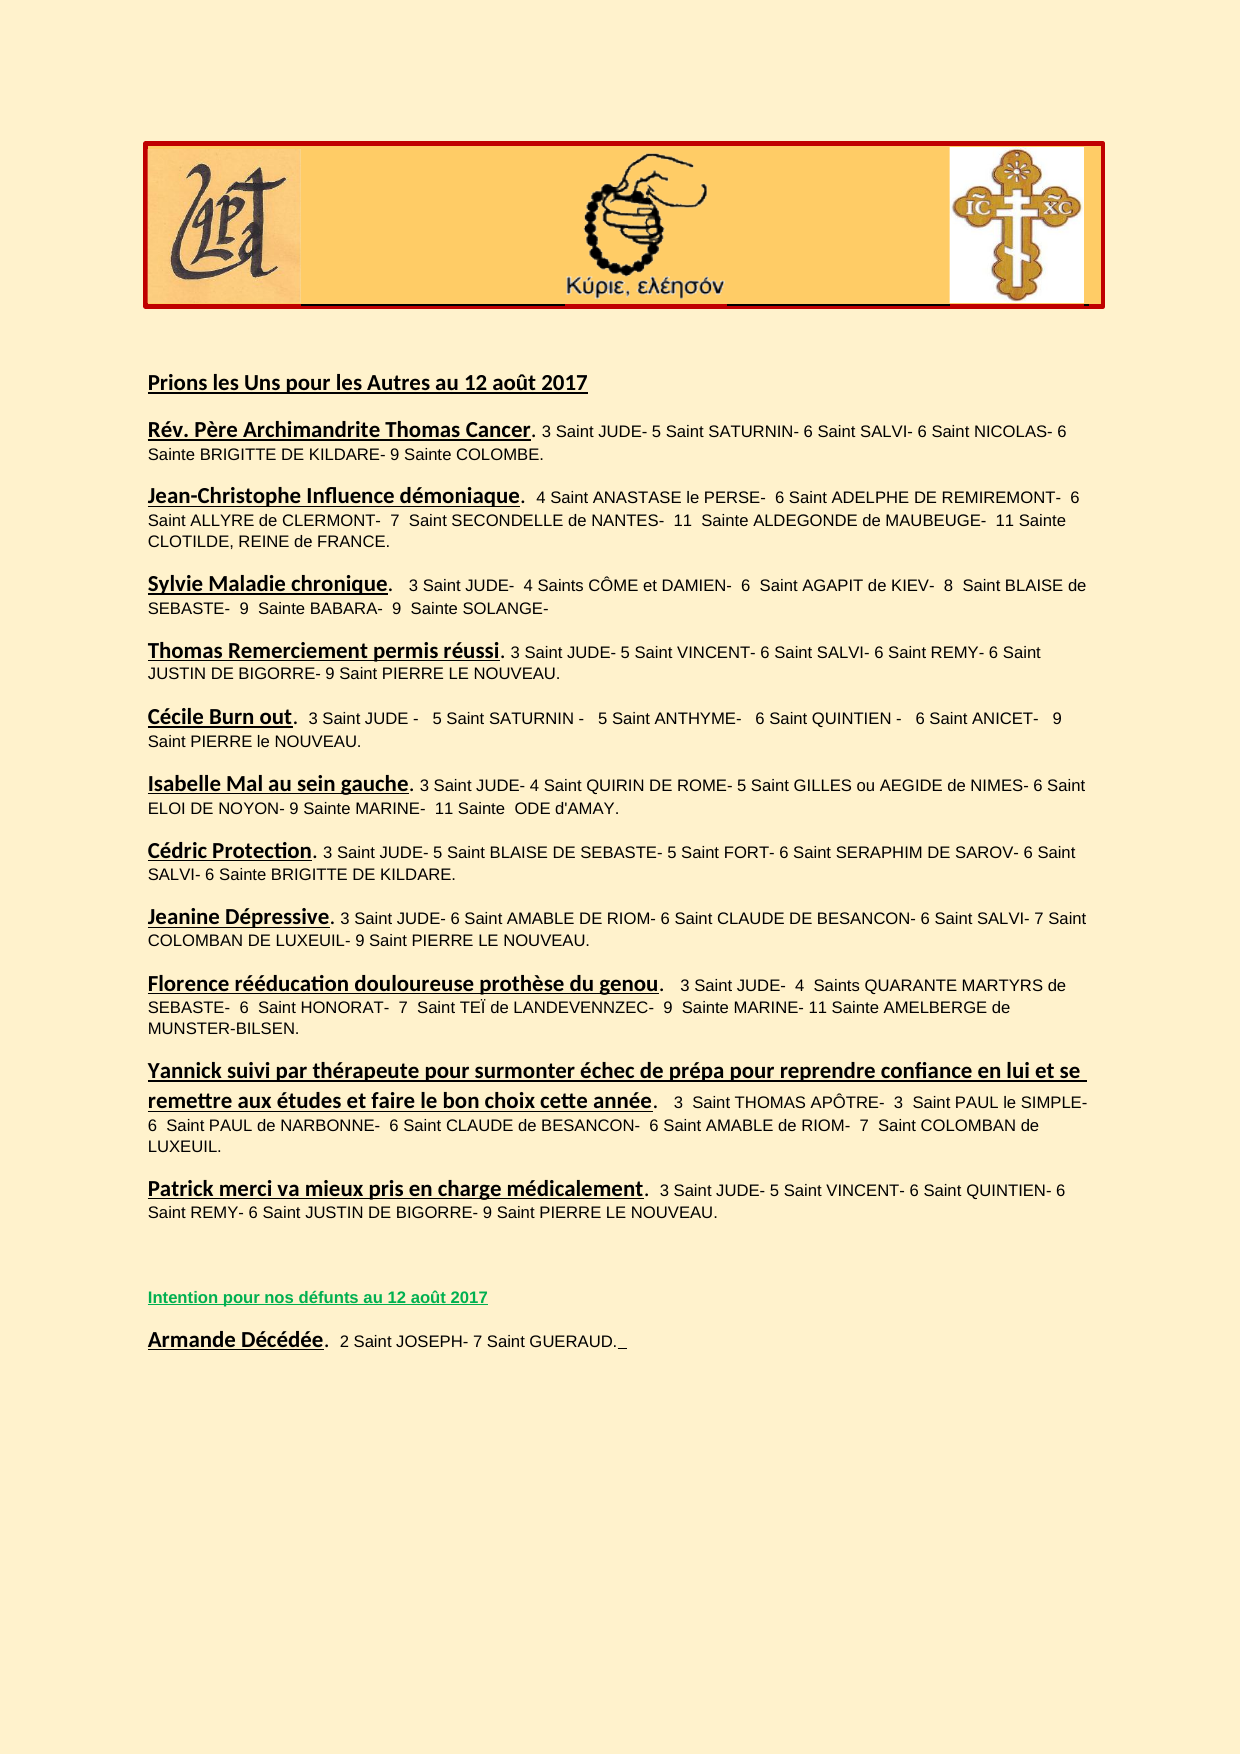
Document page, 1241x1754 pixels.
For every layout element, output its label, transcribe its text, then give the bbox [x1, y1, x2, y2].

text Patrick merci va mieux pris en charge médicalement. 3 Saint JUDE- 5 Saint VINCENT- 6 Saint QUINTIEN- 6 Saint REMY- 6 Saint JUSTIN DE BIGORRE- 9 Saint PIERRE LE NOUVEAU. [148, 1174, 1093, 1222]
text Cédric Protection. 3 Saint JUDE- 5 Saint BLAISE DE SEBASTE- 5 Saint FORT- 6 Saint SERAPHIM DE SAROV- 6 Saint SALVI- 6 Sainte BRIGITTE DE KILDARE. [148, 836, 1093, 884]
picture [949, 147, 1084, 303]
text Armande Décédée. 2 Saint JOSEPH- 7 Saint GUERAUD. [148, 1325, 1093, 1353]
picture [147, 149, 301, 303]
text Thomas Remerciement permis réussi. 3 Saint JUDE- 5 Saint VINCENT- 6 Saint SALVI- 6 Saint REMY- 6 Saint JUSTIN DE BIGORRE- 9 Saint PIERRE LE NOUVEAU. [148, 636, 1093, 683]
picture [564, 151, 728, 303]
text Jeanine Dépressive. 3 Saint JUDE- 6 Saint AMABLE DE RIOM- 6 Saint CLAUDE DE BESANCON- 6 Saint SALVI- 7 Saint COLOMBAN DE LUXEUIL- 9 Saint PIERRE LE NOUVEAU. [148, 902, 1093, 950]
text Intention pour nos défunts au 12 août 2017 [148, 1287, 1093, 1307]
text Florence rééducation douloureuse prothèse du genou. 3 Saint JUDE- 4 Saints QUARANTE MARTYRS de SEBASTE- 6 Saint HONORAT- 7 Saint TEÏ de LANDEVENNZEC- 9 Sainte MARINE- 11 Sainte AMELBERGE de MUNSTER-BILSEN. [148, 969, 1093, 1038]
text Jean-Christophe Influence démoniaque. 4 Saint ANASTASE le PERSE- 6 Saint ADELPHE DE REMIREMONT- 6 Saint ALLYRE de CLERMONT- 7 Saint SECONDELLE de NANTES- 11 Sainte ALDEGONDE de MAUBEUGE- 11 Sainte CLOTILDE, REINE de FRANCE. [148, 482, 1093, 551]
text Yannick suivi par thérapeute pour surmonter échec de prépa pour reprendre confiance en lui et se remettre aux études et faire le bon choix cette année. 3 Saint THOMAS APÔTRE- 3 Saint PAUL le SIMPLE- 6 Saint PAUL de NARBONNE- 6 Saint CLAUDE de BESANCON- 6 Saint AMABLE de RIOM- 7 Saint COLOMBAN de LUXEUIL. [148, 1056, 1093, 1156]
text Sylvie Maladie chronique. 3 Saint JUDE- 4 Saints CÔME et DAMIEN- 6 Saint AGAPIT de KIEV- 8 Saint BLAISE de SEBASTE- 9 Sainte BABARA- 9 Sainte SOLANGE- [148, 569, 1093, 618]
text Prions les Uns pour les Autres au 12 août 2017 [148, 368, 1093, 396]
text Isabelle Mal au sein gauche. 3 Saint JUDE- 4 Saint QUIRIN DE ROME- 5 Saint GILLES ou AEGIDE de NIMES- 6 Saint ELOI DE NOYON- 9 Sainte MARINE- 11 Sainte ODE d'AMAY. [148, 769, 1093, 818]
text Cécile Burn out. 3 Saint JUDE - 5 Saint SATURNIN - 5 Saint ANTHYME- 6 Saint QUINTIEN - 6 Saint ANICET- 9 Saint PIERRE le NOUVEAU. [148, 702, 1093, 751]
text Rév. Père Archimandrite Thomas Cancer. 3 Saint JUDE- 5 Saint SATURNIN- 6 Saint SALVI- 6 Saint NICOLAS- 6 Sainte BRIGITTE DE KILDARE- 9 Sainte COLOMBE. [148, 415, 1093, 463]
